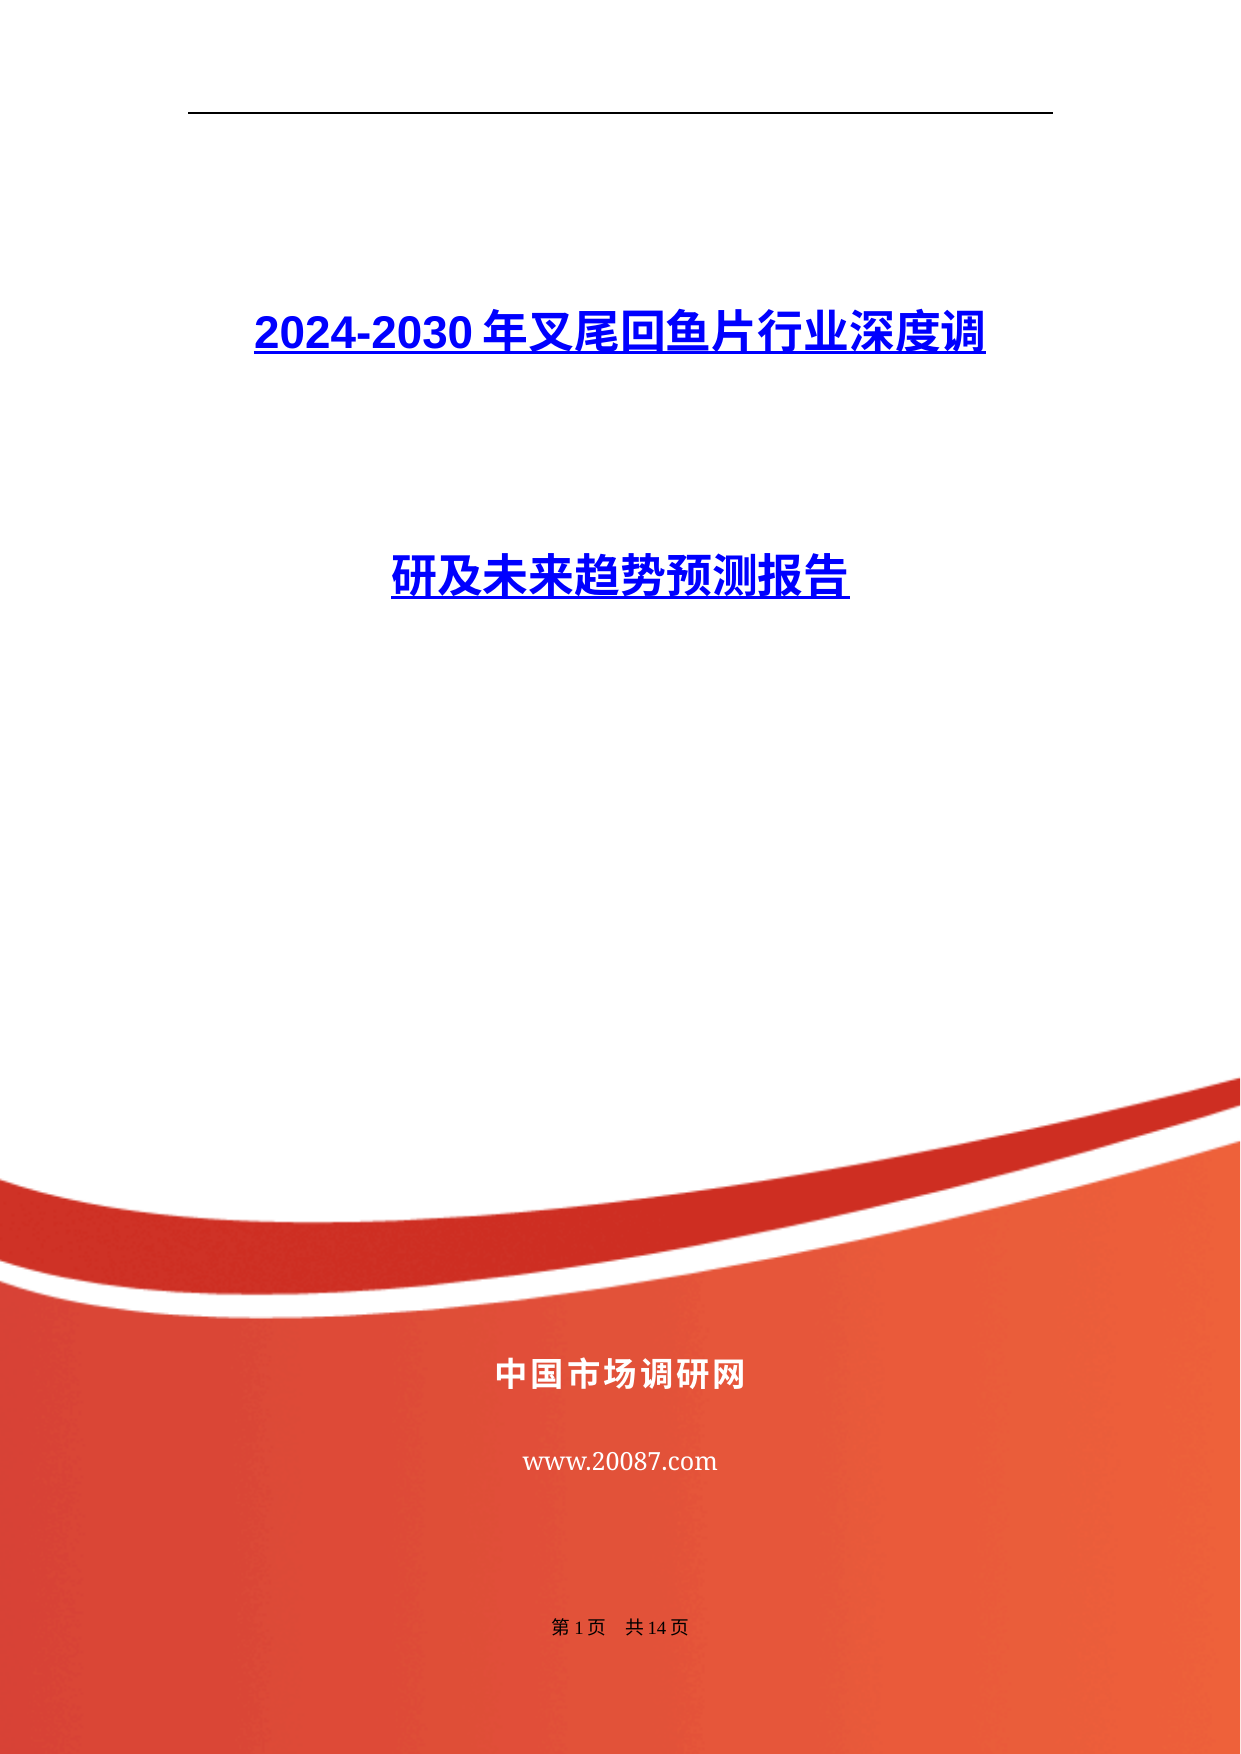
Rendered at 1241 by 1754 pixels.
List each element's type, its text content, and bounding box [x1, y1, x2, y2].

table_header 2024-2030年叉尾回鱼片行业深度调研及未来趋势预测报告 [188, 207, 1053, 773]
picture [0, 1006, 1241, 1754]
text www.20087.com [187, 1428, 1053, 1493]
subtitle 中国市场调研网 [187, 1339, 1053, 1404]
